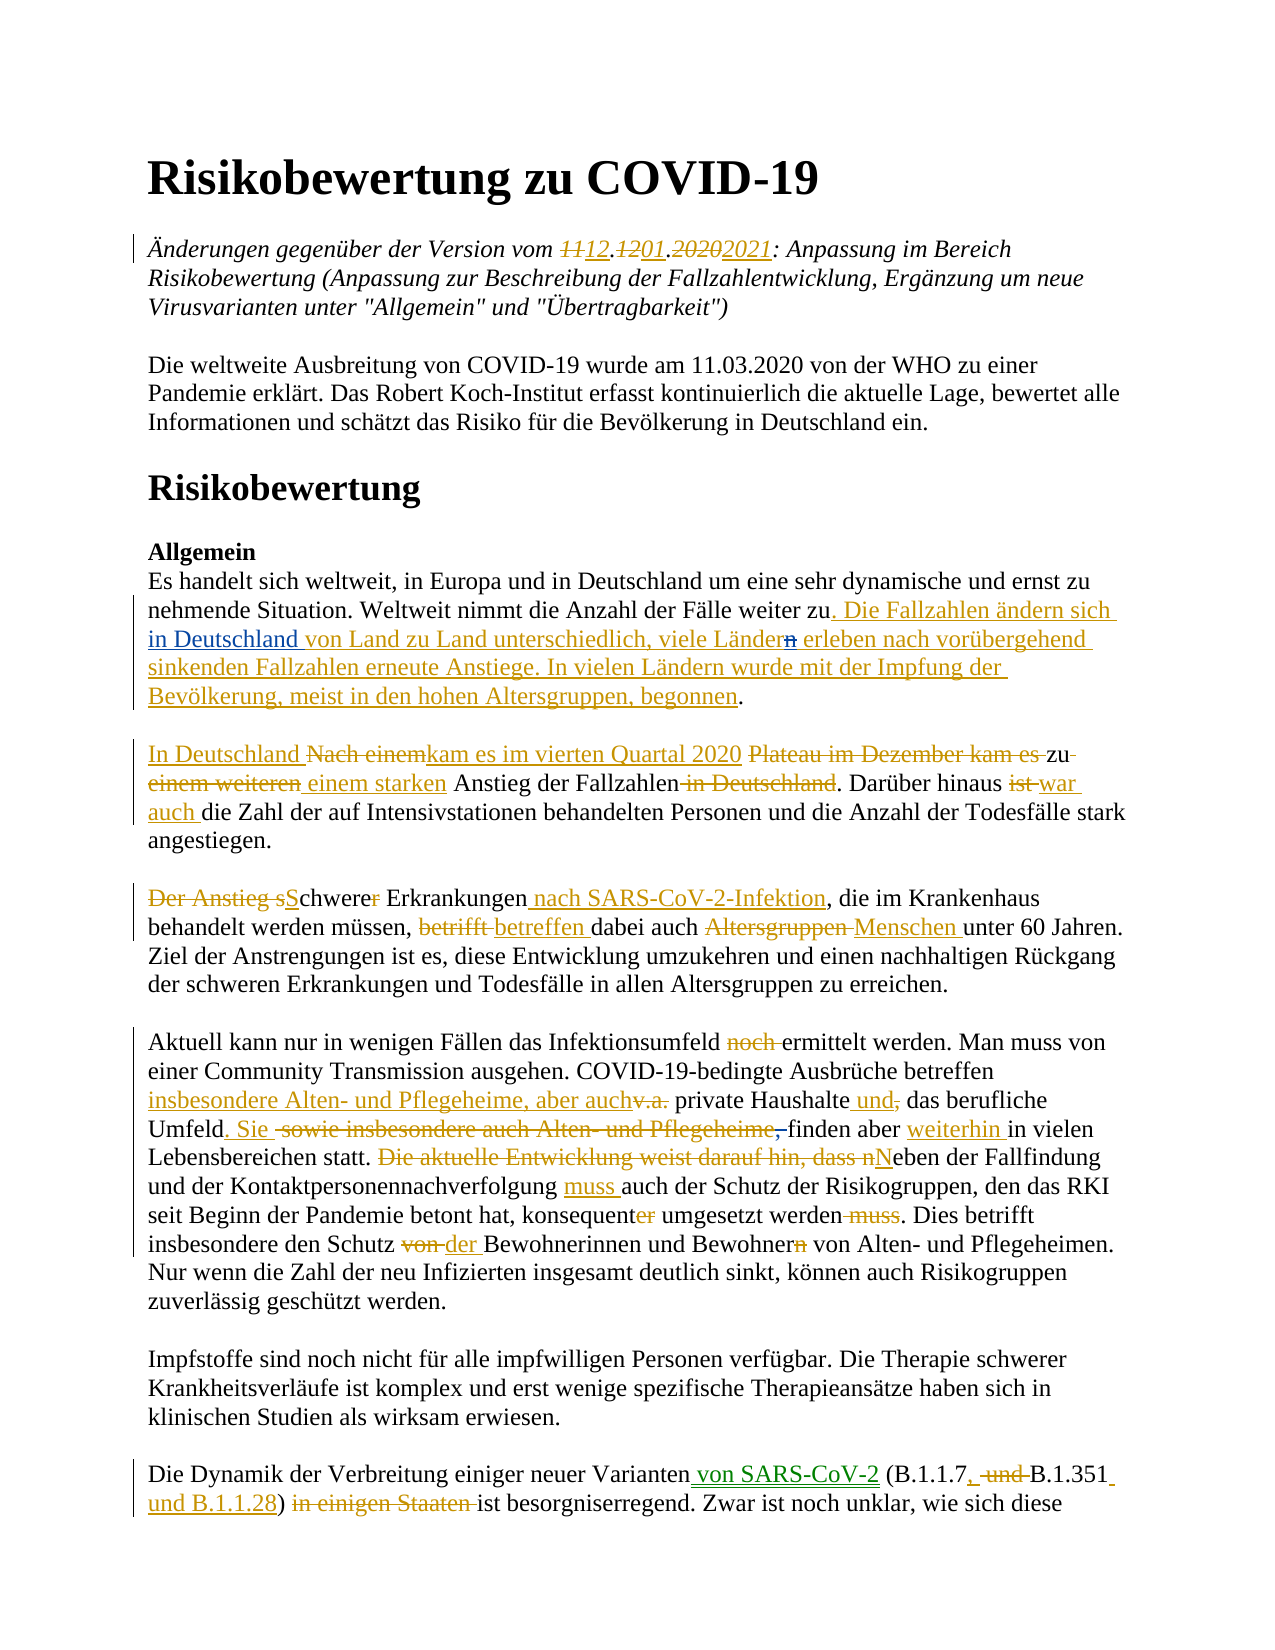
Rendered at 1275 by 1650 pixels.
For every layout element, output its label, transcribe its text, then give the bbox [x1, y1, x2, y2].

text Risikobewertung zu COVID-19 [148, 148, 1127, 205]
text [148, 1459, 1127, 1517]
text zu Anstieg der Fallzahlen. Darüber hinaus die Zahl der auf Intensivstationen behandelten Personen und die Anzahl der Todesfälle stark angestiegen. [148, 739, 1127, 854]
text Impfstoffe sind noch nicht für alle impfwilligen Personen verfügbar. Die Therapie schwerer Krankheitsverläufe ist komplex und erst wenige spezifische Therapieansätze haben sich in klinischen Studien als wirksam erwiesen. [148, 1344, 1127, 1430]
text Aktuell kann nur in wenigen Fällen das Infektionsumfeld ermittelt werden. Man muss von einer Community Transmission ausgehen. COVID-19-bedingte Ausbrüche betreffen private Haushalte das berufliche Umfeldfinden aber in vielen Lebensbereichen statt. eben der Fallfindung und der Kontaktpersonennachverfolgung auch der Schutz der Risikogruppen, den das RKI seit Beginn der Pandemie betont hat, konsequent umgesetzt werden. Dies betrifft insbesondere den Schutz Bewohnerinnen und Bewohner von Alten- und Pflegeheimen. Nur wenn die Zahl der neu Infizierten insgesamt deutlich sinkt, können auch Risikogruppen zuverlässig geschützt werden. [148, 1027, 1127, 1315]
text Allgemein Es handelt sich weltweit, in Europa und in Deutschland um eine sehr dynamische und ernst zu nehmende Situation. Weltweit nimmt die Anzahl der Fälle weiter zu. [148, 537, 1127, 710]
text chwere Erkrankungen, die im Krankenhaus behandelt werden müssen, dabei auch unter 60 Jahren. Ziel der Anstrengungen ist es, diese Entwicklung umzukehren und einen nachhaltigen Rückgang der schweren Erkrankungen und Todesfälle in allen Altersgruppen zu erreichen. [148, 883, 1127, 998]
text Die weltweite Ausbreitung von COVID-19 wurde am 11.03.2020 von der WHO zu einer Pandemie erklärt. Das Robert Koch-Institut erfasst kontinuierlich die aktuelle Lage, bewertet alle Informationen und schätzt das Risiko für die Bevölkerung in Deutschland ein. [148, 350, 1127, 436]
text Risikobewertung [148, 465, 1127, 508]
text Änderungen gegenüber der Version vom ..: Anpassung im Bereich Risikobewertung (Anpassung zur Beschreibung der Fallzahlentwicklung, Ergänzung um neue Virusvarianten unter "Allgemein" und "Übertragbarkeit") [148, 234, 1127, 321]
